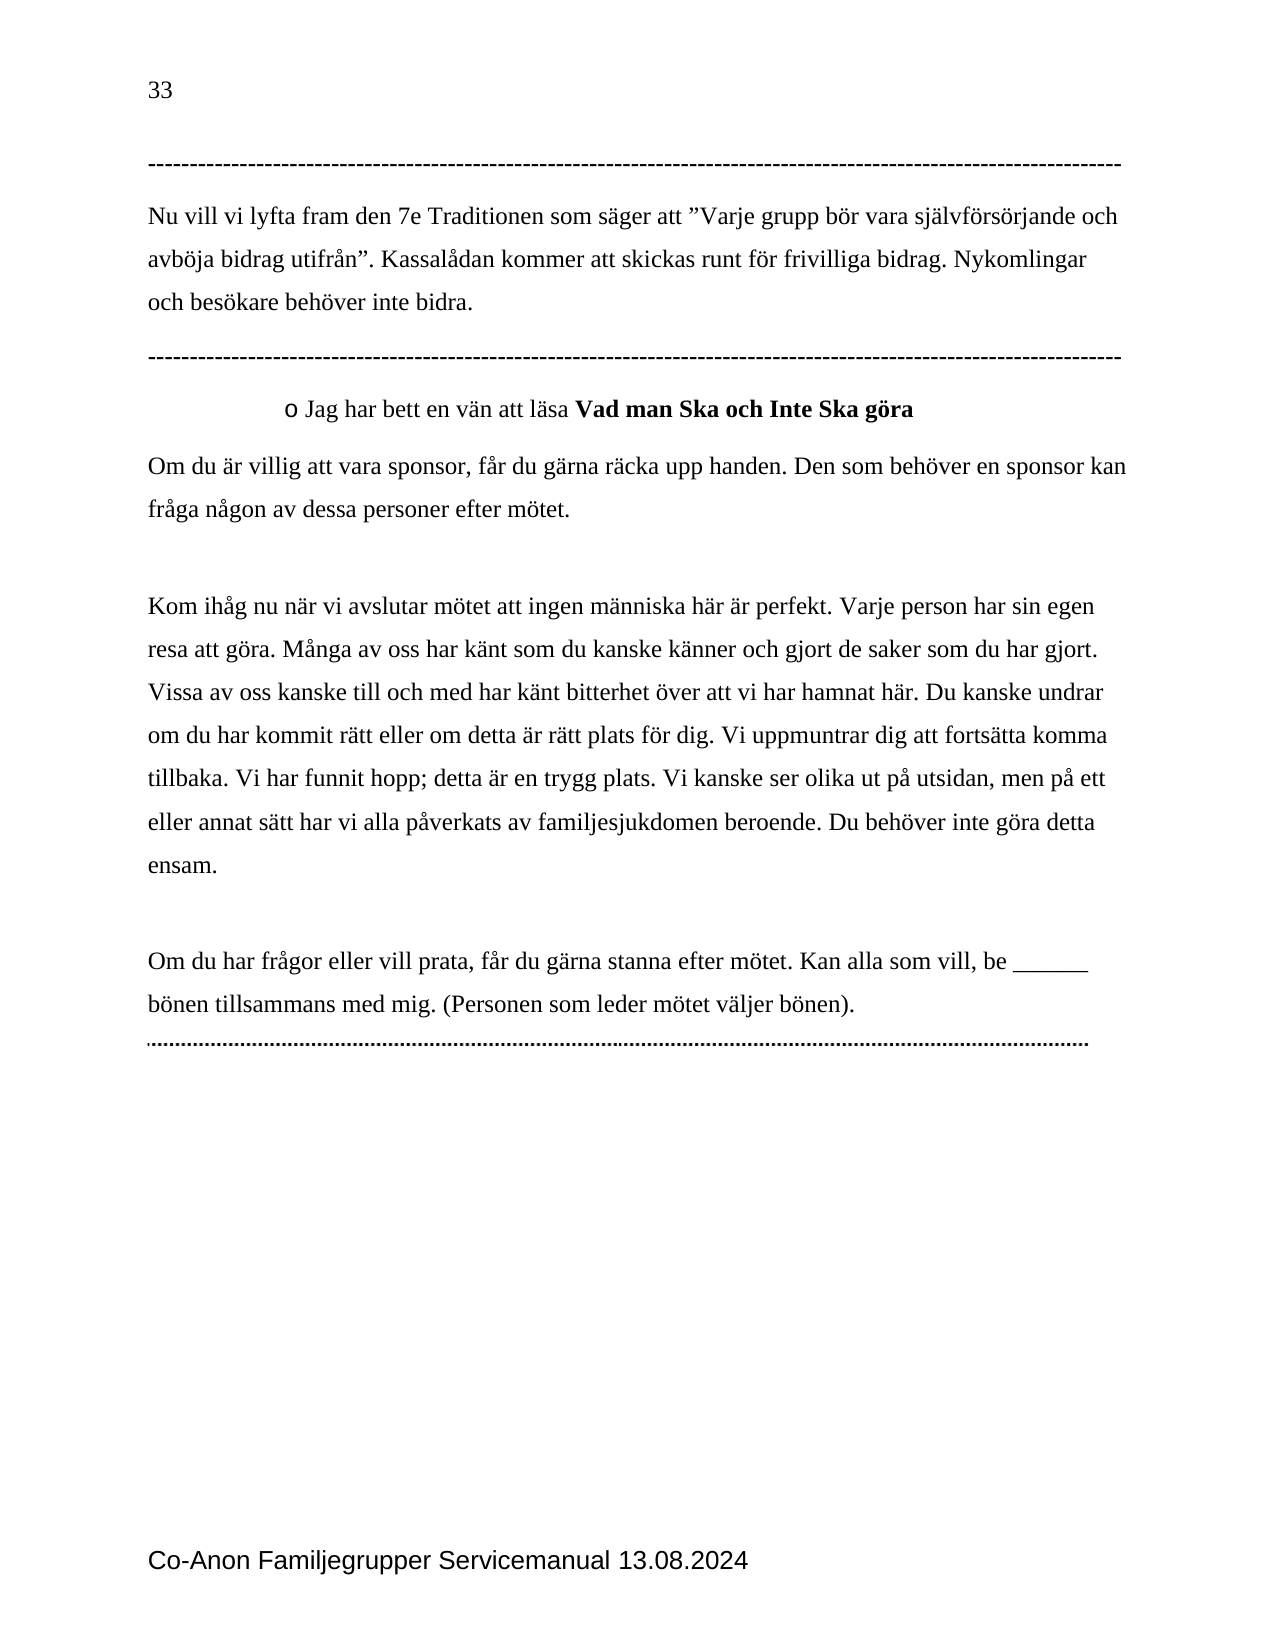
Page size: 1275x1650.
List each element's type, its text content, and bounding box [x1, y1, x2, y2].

text Nu vill vi lyfta fram den 7e Traditionen som säger att ”Varje grupp bör vara självförsörjande och avböja bidrag utifrån”. Kassalådan kommer att skickas runt för frivilliga bidrag. Nykomlingar och besökare behöver inte bidra. [148, 201, 1127, 316]
text o Jag har bett en vän att läsa Vad man Ska och Inte Ska göra [148, 394, 1127, 425]
text Kom ihåg nu när vi avslutar mötet att ingen människa här är perfekt. Varje person har sin egen resa att göra. Många av oss har känt som du kanske känner och gjort de saker som du har gjort. Vissa av oss kanske till och med har känt bitterhet över att vi har hamnat här. Du kanske undrar om du har kommit rätt eller om detta är rätt plats för dig. Vi uppmuntrar dig att fortsätta komma tillbaka. Vi har funnit hopp; detta är en trygg plats. Vi kanske ser olika ut på utsidan, men på ett eller annat sätt har vi alla påverkats av familjesjukdomen beroende. Du behöver inte göra detta ensam. [148, 591, 1127, 922]
text Om du är villig att vara sponsor, får du gärna räcka upp handen. Den som behöver en sponsor kan fråga någon av dessa personer efter mötet. [148, 451, 1127, 566]
text Om du har frågor eller vill prata, får du gärna stanna efter mötet. Kan alla som vill, be ______ bönen tillsammans med mig. (Personen som leder mötet väljer bönen). [148, 946, 1127, 1018]
text --------------------------------------------------------------------------------------------------------------------- [148, 341, 1127, 370]
text --------------------------------------------------------------------------------------------------------------------- [148, 148, 1127, 176]
